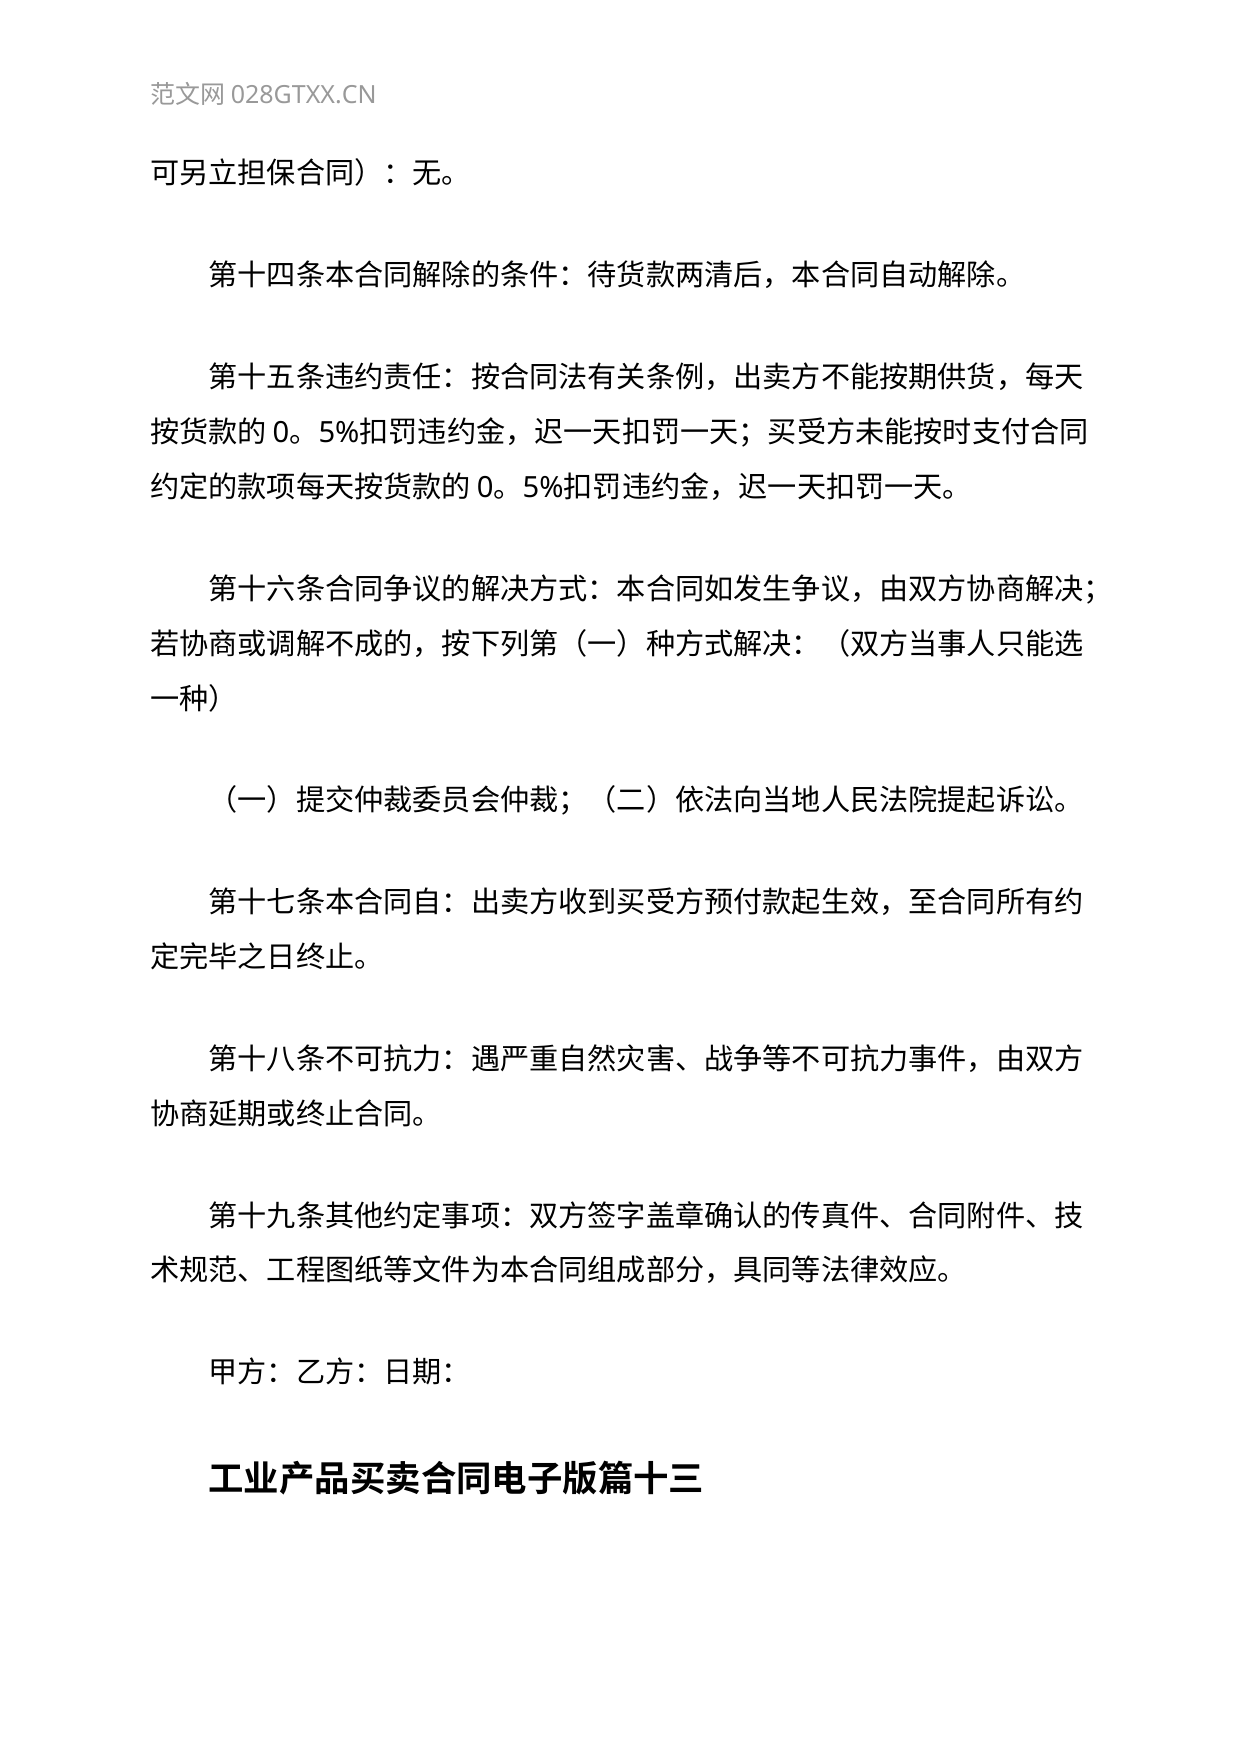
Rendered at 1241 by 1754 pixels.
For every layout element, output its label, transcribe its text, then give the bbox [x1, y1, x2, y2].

text 第十七条本合同自：出卖方收到买受方预付款起生效，至合同所有约定完毕之日终止。 [150, 879, 1090, 976]
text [150, 150, 1090, 192]
text 第十五条违约责任：按合同法有关条例，出卖方不能按期供货，每天按货款的0。5%扣罚违约金，迟一天扣罚一天；买受方未能按时支付合同约定的款项每天按货款的0。5%扣罚违约金，迟一天扣罚一天。 [150, 353, 1090, 506]
text 甲方：乙方：日期： [150, 1349, 1090, 1391]
text （一）提交仲裁委员会仲裁；（二）依法向当地人民法院提起诉讼。 [150, 777, 1090, 819]
text 工业产品买卖合同电子版篇十三 [150, 1451, 1090, 1502]
text 第十八条不可抗力：遇严重自然灾害、战争等不可抗力事件，由双方协商延期或终止合同。 [150, 1035, 1090, 1133]
text 第十九条其他约定事项：双方签字盖章确认的传真件、合同附件、技术规范、工程图纸等文件为本合同组成部分，具同等法律效应。 [150, 1192, 1090, 1289]
text 第十四条本合同解除的条件：待货款两清后，本合同自动解除。 [150, 252, 1090, 294]
text 第十六条合同争议的解决方式：本合同如发生争议，由双方协商解决；若协商或调解不成的，按下列第（一）种方式解决：（双方当事人只能选一种） [150, 565, 1090, 717]
